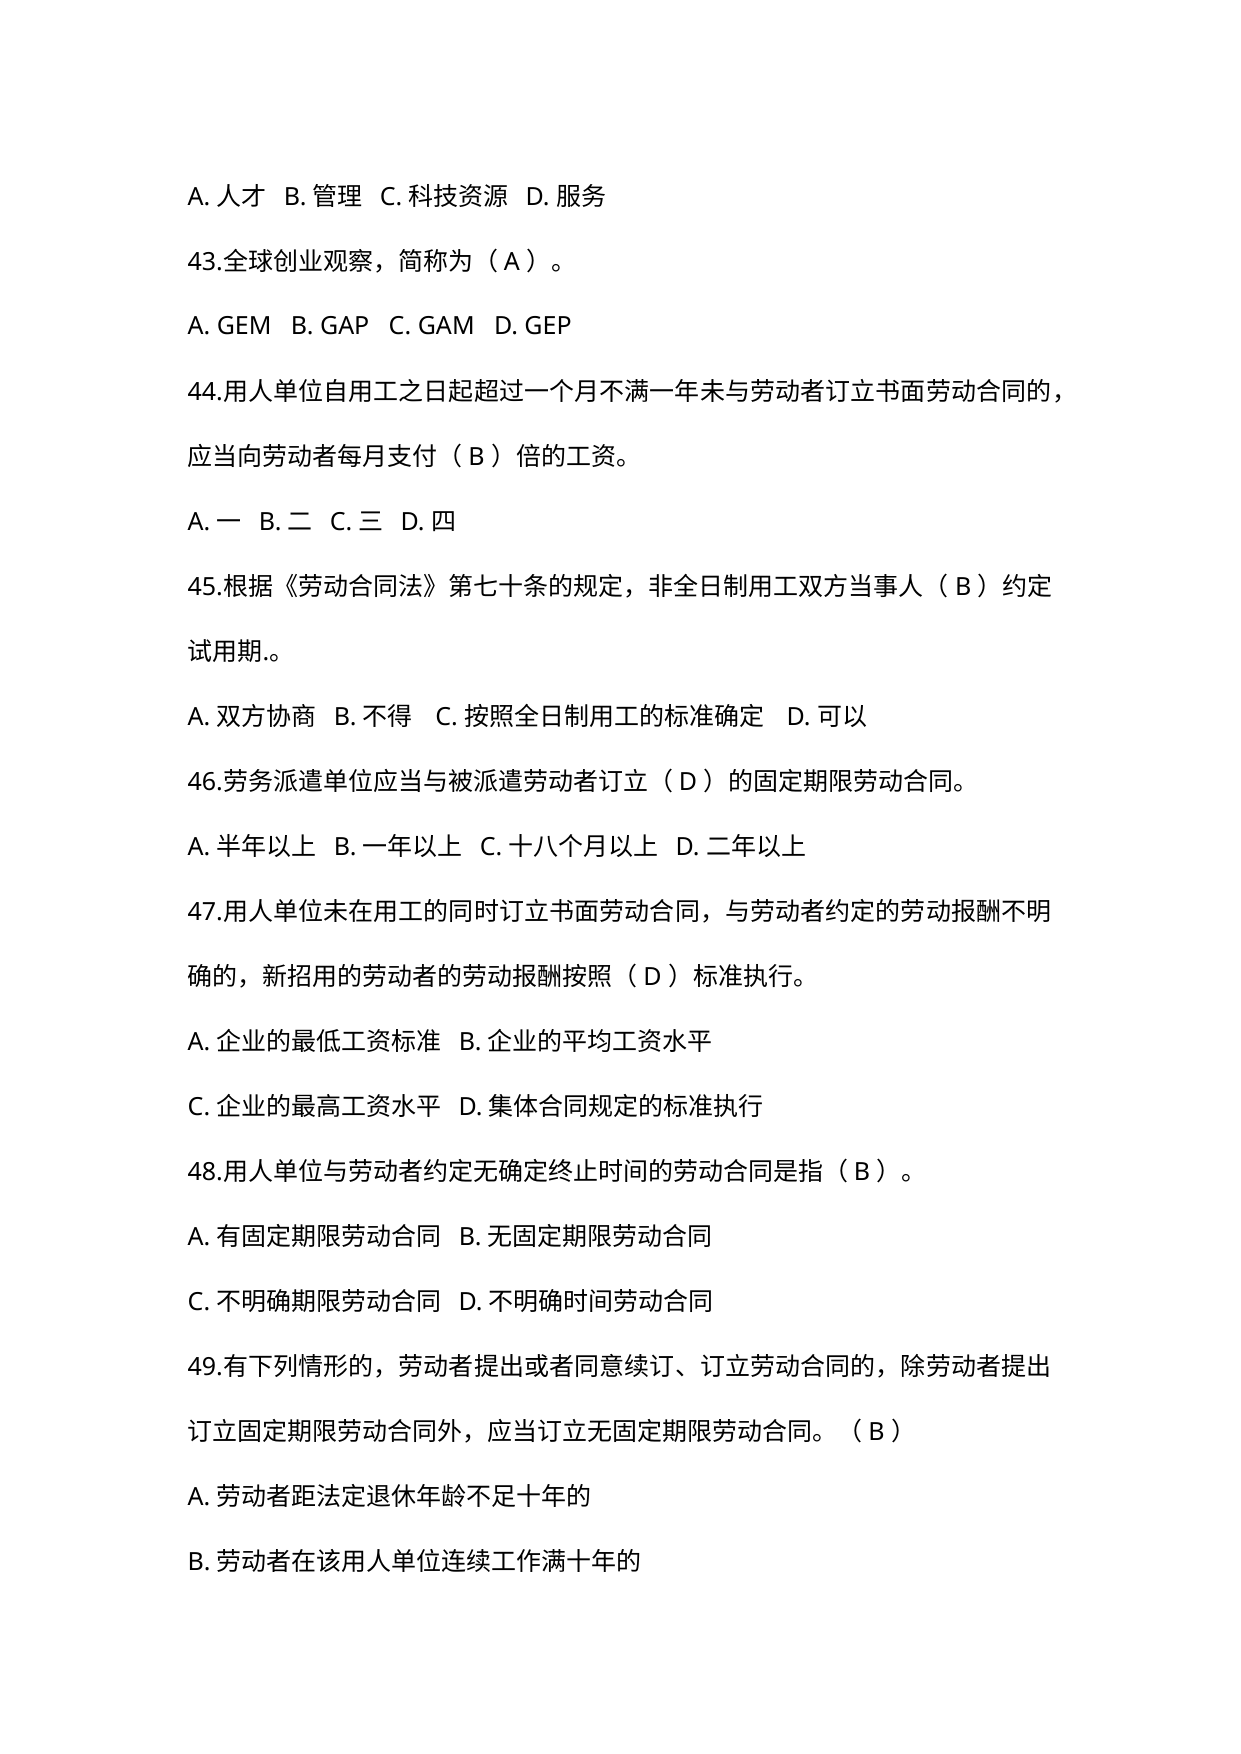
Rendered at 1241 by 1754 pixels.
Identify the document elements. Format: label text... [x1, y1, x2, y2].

text A. 劳动者距法定退休年龄不足十年的 [187, 1462, 1053, 1527]
text C. 企业的最高工资水平 D. 集体合同规定的标准执行 [187, 1072, 1053, 1137]
text A. 一 B. 二 C. 三 D. 四 [187, 487, 1053, 552]
text B. 劳动者在该用人单位连续工作满十年的 [187, 1527, 1053, 1592]
text 44.用人单位自用工之日起超过一个月不满一年未与劳动者订立书面劳动合同的，应当向劳动者每月支付（ B ）倍的工资。 [187, 357, 1053, 487]
text A. 人才 B. 管理 C. 科技资源 D. 服务 [187, 162, 1053, 227]
text 46.劳务派遣单位应当与被派遣劳动者订立（ D ）的固定期限劳动合同。 [187, 747, 1053, 812]
text A. 有固定期限劳动合同 B. 无固定期限劳动合同 [187, 1202, 1053, 1267]
text A. 企业的最低工资标准 B. 企业的平均工资水平 [187, 1007, 1053, 1072]
text 45.根据《劳动合同法》第七十条的规定，非全日制用工双方当事人（ B ）约定试用期.。 [187, 552, 1053, 682]
text 43.全球创业观察，简称为（ A ）。 [187, 227, 1053, 292]
text 47.用人单位未在用工的同时订立书面劳动合同，与劳动者约定的劳动报酬不明确的，新招用的劳动者的劳动报酬按照（ D ）标准执行。 [187, 877, 1053, 1007]
text 49.有下列情形的，劳动者提出或者同意续订、订立劳动合同的，除劳动者提出订立固定期限劳动合同外，应当订立无固定期限劳动合同。（ B ） [187, 1332, 1053, 1462]
text 48.用人单位与劳动者约定无确定终止时间的劳动合同是指（ B ）。 [187, 1137, 1053, 1202]
text A. GEM B. GAP C. GAM D. GEP [187, 292, 1053, 357]
text C. 不明确期限劳动合同 D. 不明确时间劳动合同 [187, 1267, 1053, 1332]
text A. 双方协商 B. 不得 C. 按照全日制用工的标准确定 D. 可以 [187, 682, 1053, 747]
text A. 半年以上 B. 一年以上 C. 十八个月以上 D. 二年以上 [187, 812, 1053, 877]
